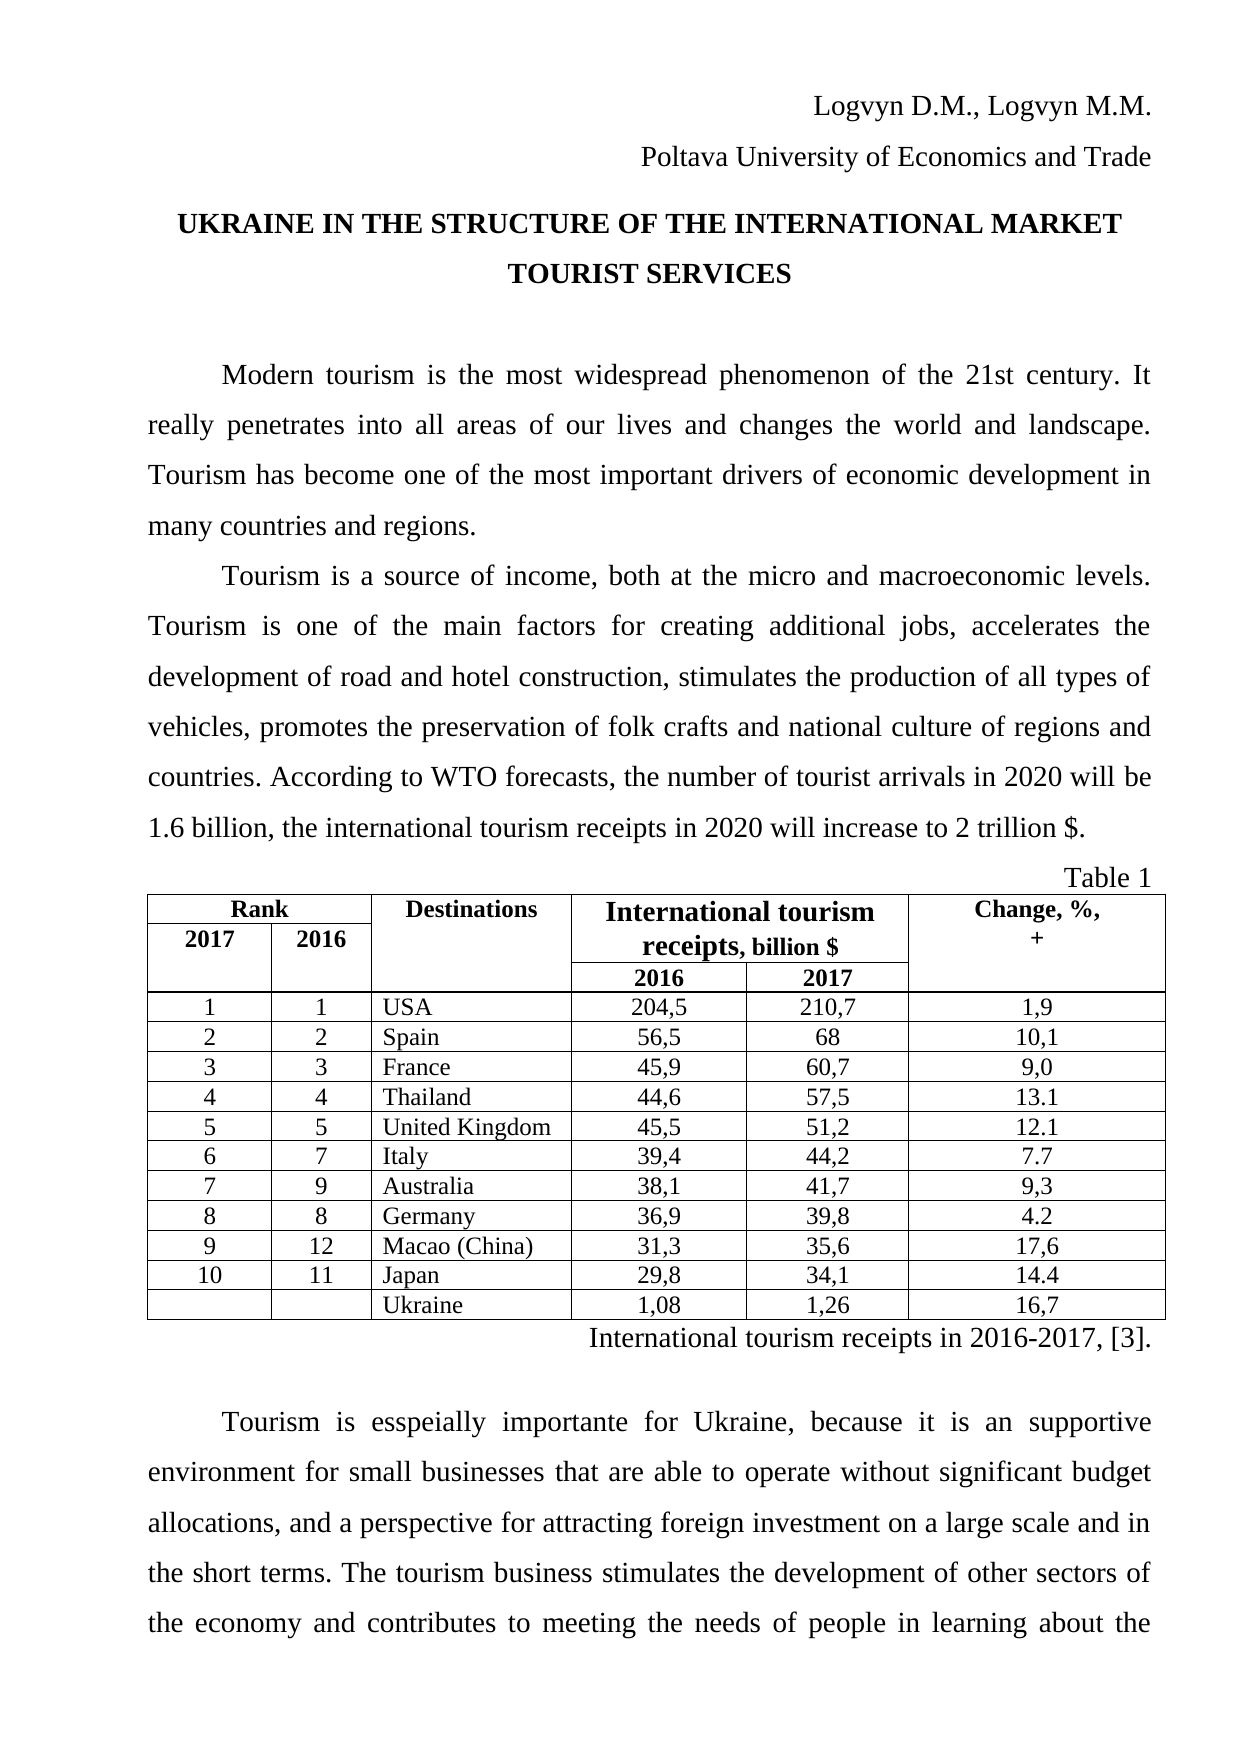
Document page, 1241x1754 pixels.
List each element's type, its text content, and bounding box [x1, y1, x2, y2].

table_cell 4 [148, 1082, 271, 1111]
table_cell 8 [272, 1201, 371, 1230]
table_cell 210,7 [747, 993, 908, 1021]
table_header International tourism receipts, billion $ [572, 895, 908, 962]
table_cell 1,26 [747, 1290, 908, 1319]
table_cell 2017 [148, 924, 271, 991]
table_cell 38,1 [572, 1171, 746, 1200]
text Logvyn D.М., Logvyn М.М. [148, 88, 1152, 122]
text International tourism receipts in 2016-2017, [3]. [148, 1320, 1152, 1354]
table_cell [372, 1112, 571, 1140]
table_cell 35,6 [747, 1231, 908, 1259]
table_cell 5 [272, 1112, 371, 1140]
table_cell 2016 [572, 963, 746, 991]
table_cell 4 [272, 1082, 371, 1111]
table_cell 3 [148, 1052, 271, 1081]
table_cell [372, 1052, 571, 1081]
table_cell 2 [272, 1022, 371, 1051]
table_cell 7 [272, 1141, 371, 1170]
text Modern tourism is the most widespread phenomenon of the 21st century. It really penetrates into all areas of our lives and changes the world and landscape. Tourism has become one of the most important drivers of economic development in many countries and regions. [148, 357, 1152, 541]
table_cell 44,6 [572, 1082, 746, 1111]
table_cell 6 [148, 1141, 271, 1170]
table_header Change, %, + [909, 895, 1165, 991]
table_cell 2017 [747, 963, 908, 991]
table_cell 7.7 [909, 1141, 1165, 1170]
table_cell 17,6 [909, 1231, 1165, 1259]
table_cell 204,5 [572, 993, 746, 1021]
table_cell [372, 1261, 571, 1289]
table_cell 14.4 [909, 1261, 1165, 1289]
table_cell [272, 1290, 371, 1319]
table_cell 9,3 [909, 1171, 1165, 1200]
table_cell [148, 1290, 271, 1319]
table_cell 1,08 [572, 1290, 746, 1319]
table_cell 12.1 [909, 1112, 1165, 1140]
text UKRAINE IN THE STRUCTURE OF THE INTERNATIONAL MARKET TOURIST SERVICES [148, 206, 1152, 290]
table_cell 45,5 [572, 1112, 746, 1140]
table_cell 45,9 [572, 1052, 746, 1081]
table_cell () [372, 1231, 571, 1259]
table_cell [372, 1022, 571, 1051]
table_cell 29,8 [572, 1261, 746, 1289]
table_cell 39,4 [572, 1141, 746, 1170]
table_cell 9,0 [909, 1052, 1165, 1081]
table_cell 31,3 [572, 1231, 746, 1259]
table_cell 9 [272, 1171, 371, 1200]
table_cell [372, 993, 571, 1021]
table_header Rank [148, 895, 371, 923]
table_cell 36,9 [572, 1201, 746, 1230]
table_cell 34,1 [747, 1261, 908, 1289]
table_cell 60,7 [747, 1052, 908, 1081]
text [148, 1404, 1152, 1639]
table_cell 9 [148, 1231, 271, 1259]
table_cell 51,2 [747, 1112, 908, 1140]
table_cell 1 [148, 993, 271, 1021]
table_cell [372, 1290, 571, 1319]
table_cell 57,5 [747, 1082, 908, 1111]
table_cell 2016 [272, 924, 371, 991]
table_cell 44,2 [747, 1141, 908, 1170]
table_cell 68 [747, 1022, 908, 1051]
table_cell 1 [272, 993, 371, 1021]
table_cell 5 [148, 1112, 271, 1140]
text Tourism is a source of income, both at the micro and macroeconomic levels. Tourism is one of the main factors for creating additional jobs, accelerates the development of road and hotel construction, stimulates the production of all types of vehicles, promotes the preservation of folk crafts and national culture of regions and countries. According to WTO forecasts, the number of tourist arrivals in 2020 will be 1.6 billion, the international tourism receipts in 2020 will increase to 2 trillion $. [148, 558, 1152, 843]
table_header Destinations [372, 895, 571, 991]
table_cell 1,9 [909, 993, 1165, 1021]
table_cell 7 [148, 1171, 271, 1200]
table_cell 39,8 [747, 1201, 908, 1230]
table_cell [372, 1201, 571, 1230]
table_cell [372, 1082, 571, 1111]
table_cell 13.1 [909, 1082, 1165, 1111]
table_cell 56,5 [572, 1022, 746, 1051]
table_cell 41,7 [747, 1171, 908, 1200]
table_cell 11 [272, 1261, 371, 1289]
table_cell 12 [272, 1231, 371, 1259]
text Table 1 [148, 860, 1152, 893]
table_cell 3 [272, 1052, 371, 1081]
text of Economics and Trade [148, 139, 1152, 172]
table_cell 10 [148, 1261, 271, 1289]
table_cell [372, 1141, 571, 1170]
table_cell 10,1 [909, 1022, 1165, 1051]
table_cell 2 [148, 1022, 271, 1051]
table_cell 16,7 [909, 1290, 1165, 1319]
table_cell 8 [148, 1201, 271, 1230]
table_cell 4.2 [909, 1201, 1165, 1230]
table_cell [372, 1171, 571, 1200]
